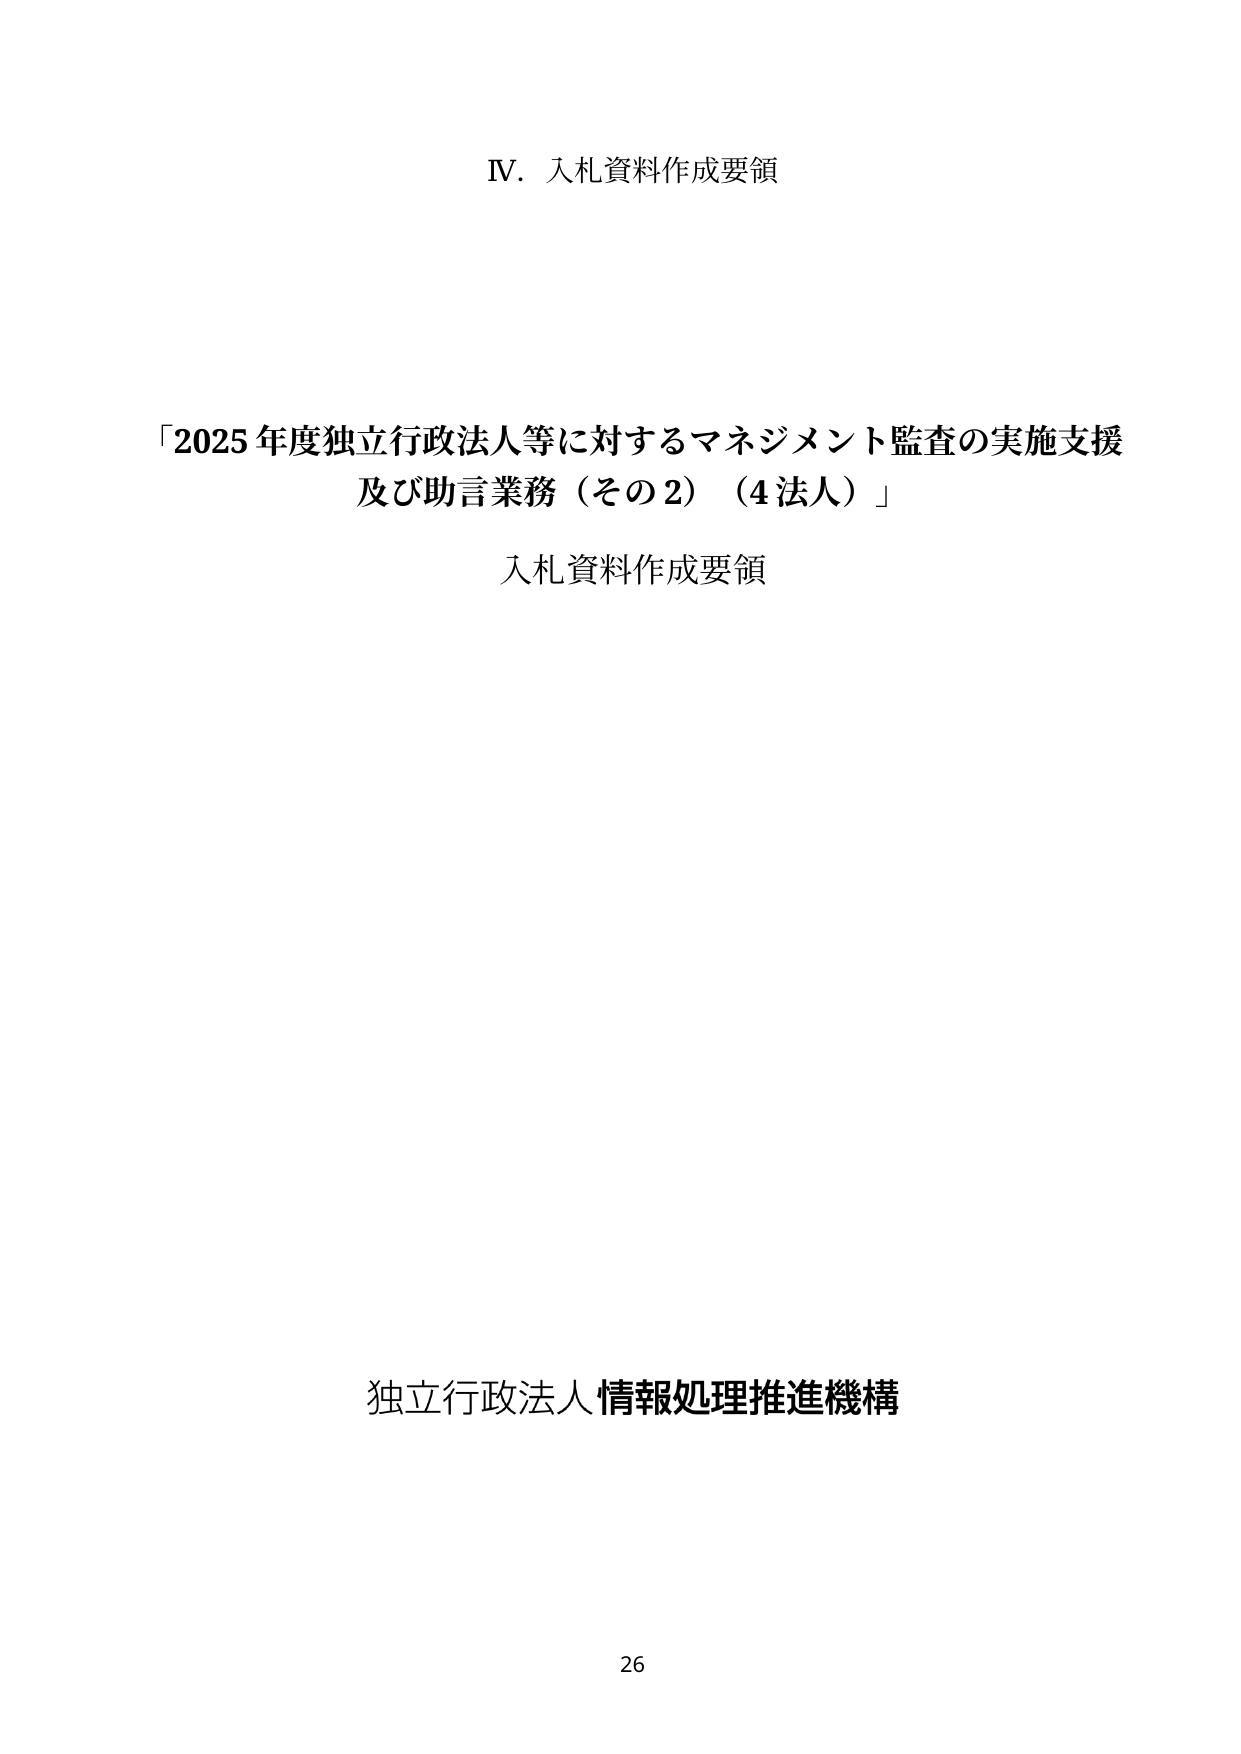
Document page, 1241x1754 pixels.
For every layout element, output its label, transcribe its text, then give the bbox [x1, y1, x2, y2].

picture [366, 1379, 899, 1415]
text 入札資料作成要領 [112, 542, 1153, 592]
text Ⅳ．入札資料作成要領 [112, 148, 1153, 190]
text 「2025年度独立行政法人等に対するマネジメント監査の実施支援 及び助言業務（その2）（4法人）」 [112, 413, 1153, 514]
